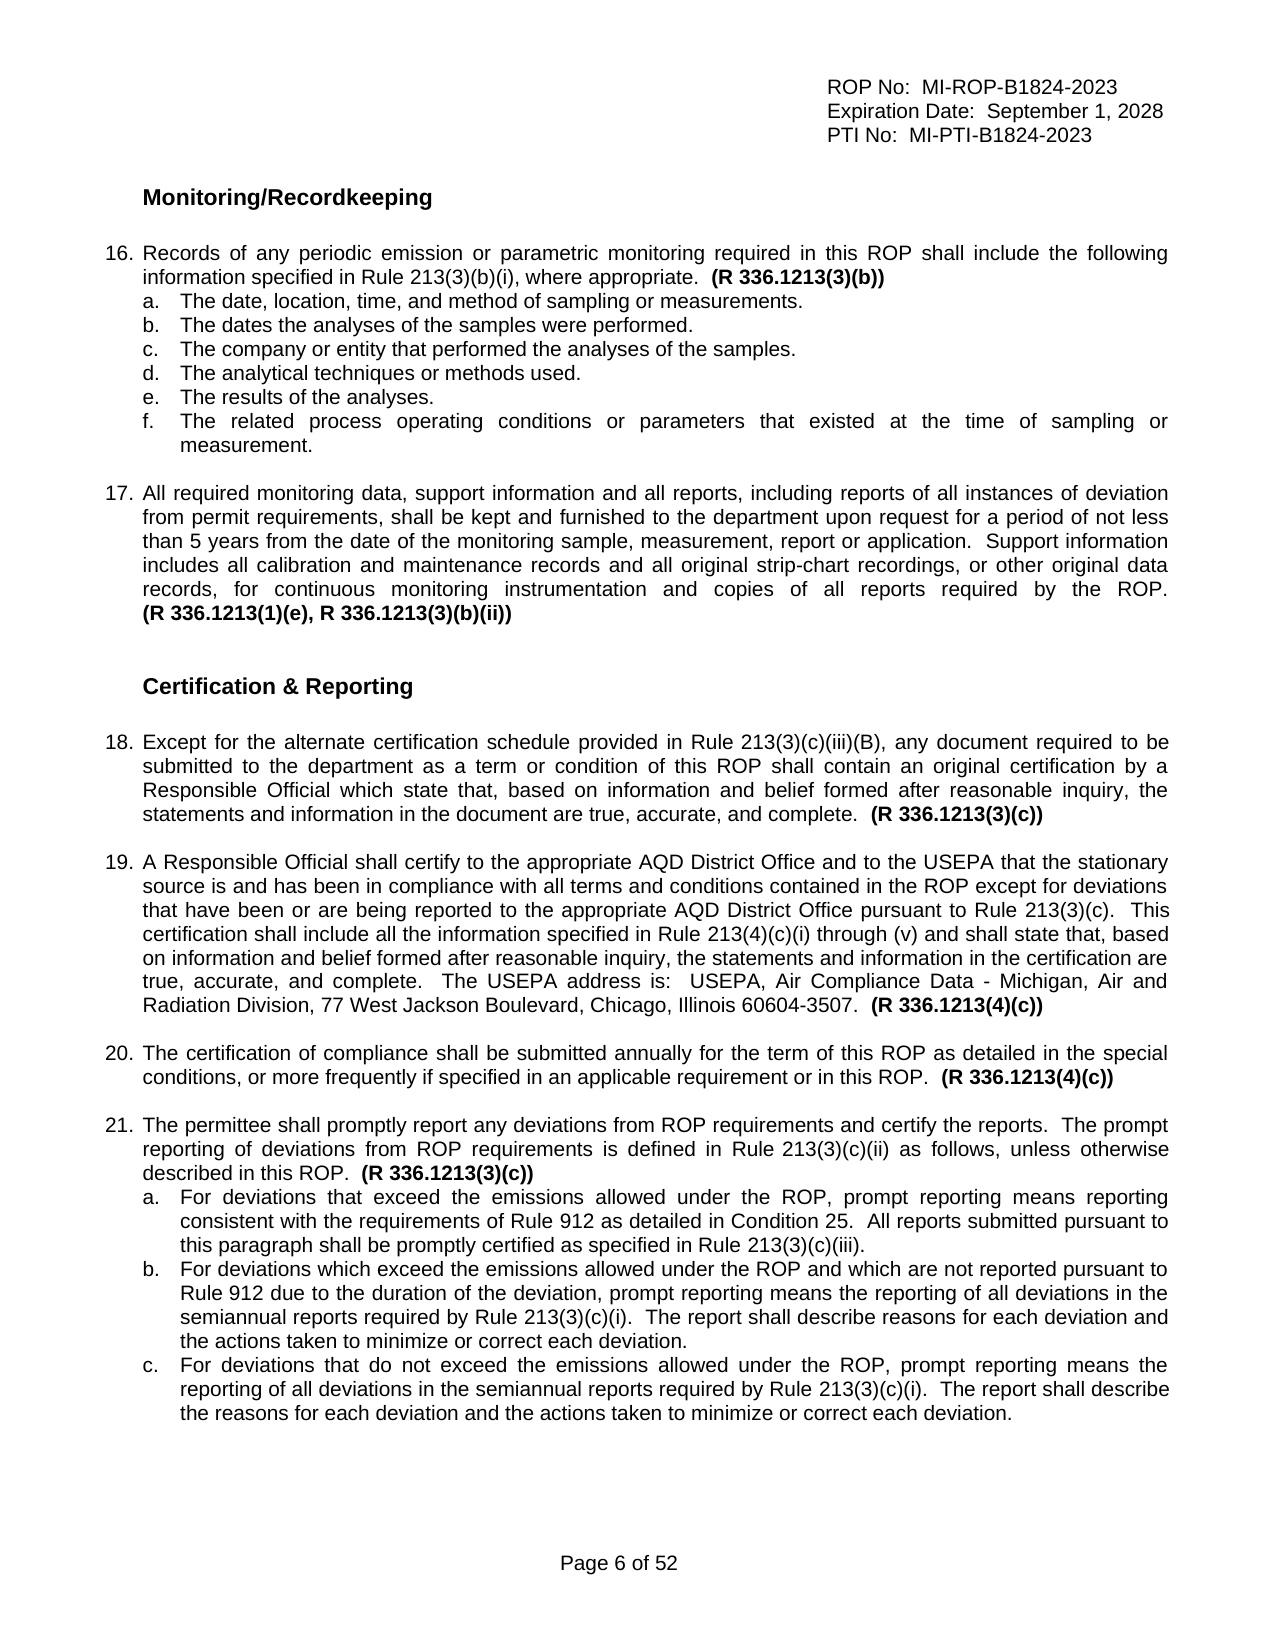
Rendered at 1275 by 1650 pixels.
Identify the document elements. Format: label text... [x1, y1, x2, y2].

list The related process operating conditions or parameters that existed at the time of sampling or measurement. [142, 409, 1170, 457]
list A Responsible Official shall certify to the appropriate AQD District Office and to the USEPA that the stationary source is and has been in compliance with all terms and conditions contained in the ROP except for deviations that have been or are being reported to the appropriate AQD District Office pursuant to Rule 213(3)(c). This certification shall include all the information specified in Rule 213(4)(c)(i) through (v) and shall state that, based on information and belief formed after reasonable inquiry, the statements and information in the certification are true, accurate, and complete. The USEPA address is: USEPA, Air Compliance Data - Michigan, Air and Radiation Division, 77 West Jackson Boulevard, Chicago, Illinois 60604-3507. (R 336.1213(4)(c)) [105, 849, 1170, 1017]
list For deviations that exceed the emissions allowed under the ROP, prompt reporting means reporting consistent with the requirements of Rule 912 as detailed in Condition 25. All reports submitted pursuant to this paragraph shall be promptly certified as specified in Rule 213(3)(c)(iii). [142, 1185, 1170, 1257]
list For deviations that do not exceed the emissions allowed under the ROP, prompt reporting means the reporting of all deviations in the semiannual reports required by Rule 213(3)(c)(i). The report shall describe the reasons for each deviation and the actions taken to minimize or correct each deviation. [142, 1353, 1170, 1424]
list The dates the analyses of the samples were performed. [142, 313, 1170, 337]
list The results of the analyses. [142, 385, 1170, 409]
subtitle Certification & Reporting [105, 673, 1170, 699]
list For deviations which exceed the emissions allowed under the ROP and which are not reported pursuant to Rule 912 due to the duration of the deviation, prompt reporting means the reporting of all deviations in the semiannual reports required by Rule 213(3)(c)(i). The report shall describe reasons for each deviation and the actions taken to minimize or correct each deviation. [142, 1257, 1170, 1353]
list Records of any periodic emission or parametric monitoring required in this ROP shall include the following information specified in Rule 213(3)(b)(i), where appropriate. (R 336.1213(3)(b)) [105, 241, 1170, 289]
list Except for the alternate certification schedule provided in Rule 213(3)(c)(iii)(B), any document required to be submitted to the department as a term or condition of this ROP shall contain an original certification by a Responsible Official which state that, based on information and belief formed after reasonable inquiry, the statements and information in the document are true, accurate, and complete. (R 336.1213(3)(c)) [105, 730, 1170, 826]
list The date, location, time, and method of sampling or measurements. [142, 289, 1170, 313]
list The analytical techniques or methods used. [142, 361, 1170, 385]
list The certification of compliance shall be submitted annually for the term of this ROP as detailed in the special conditions, or more frequently if specified in an applicable requirement or in this ROP. (R 336.1213(4)(c)) [105, 1041, 1170, 1089]
subtitle Monitoring/Recordkeeping [105, 184, 1170, 211]
list All required monitoring data, support information and all reports, including reports of all instances of deviation from permit requirements, shall be kept and furnished to the department upon request for a period of not less than 5 years from the date of the monitoring sample, measurement, report or application. Support information includes all calibration and maintenance records and all original strip-chart recordings, or other original data records, for continuous monitoring instrumentation and copies of all reports required by the ROP. (R 336.1213(1)(e), R 336.1213(3)(b)(ii)) [105, 481, 1170, 624]
list The permittee shall promptly report any deviations from ROP requirements and certify the reports. The prompt reporting of deviations from ROP requirements is defined in Rule 213(3)(c)(ii) as follows, unless otherwise described in this ROP. (R 336.1213(3)(c)) [105, 1113, 1170, 1185]
list The company or entity that performed the analyses of the samples. [142, 337, 1170, 361]
